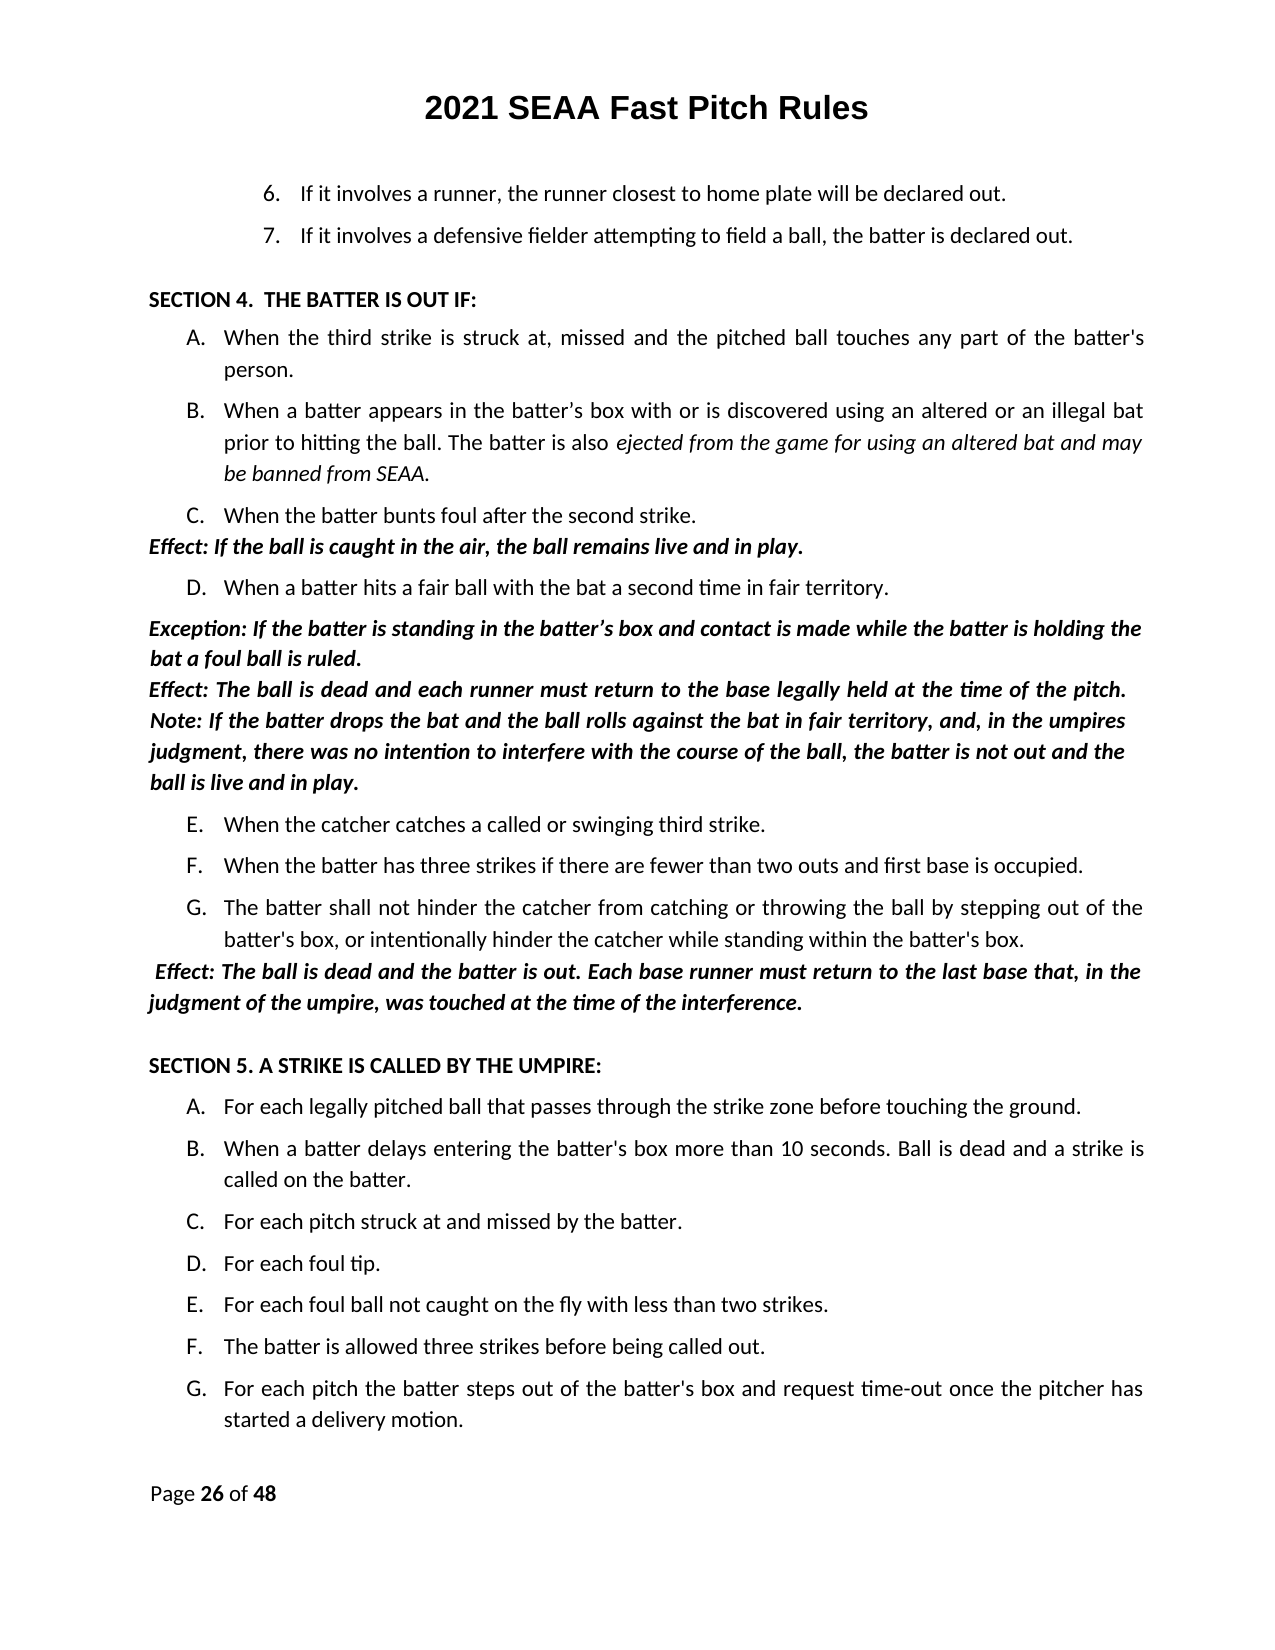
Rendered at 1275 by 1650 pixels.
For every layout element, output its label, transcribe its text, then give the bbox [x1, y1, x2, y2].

text SECTION 4. THE BATTER IS OUT IF: [149, 285, 1146, 313]
list If it involves a runner, the runner closest to home plate will be declared out. [263, 178, 1146, 208]
text Effect: If the ball is caught in the air, the ball remains live and in play. [149, 532, 1146, 560]
list If it involves a defensive fielder attempting to field a ball, the batter is declared out. [263, 220, 1146, 249]
list When a batter hits a fair ball with the bat a second time in fair territory. [186, 572, 1146, 601]
list When the catcher catches a called or swinging third strike. [186, 809, 1146, 838]
text SECTION 5. A STRIKE IS CALLED BY THE UMPIRE: [149, 1051, 1146, 1079]
list When the batter has three strikes if there are fewer than two outs and first base is occupied. [186, 850, 1146, 880]
list For each pitch the batter steps out of the batter's box and request time-out once the pitcher has started a delivery motion. [186, 1373, 1146, 1433]
text Effect: The ball is dead and each runner must return to the base legally held at the time of the pitch. Note: If the batter drops the bat and the ball rolls against the bat in fair territory, and, in the umpires judgment, there was no intention to interfere with the course of the ball, the batter is not out and the ball is live and in play. [149, 676, 1130, 796]
list The batter is allowed three strikes before being called out. [186, 1331, 1146, 1360]
list For each foul ball not caught on the fly with less than two strikes. [186, 1289, 1146, 1318]
text Exception: If the batter is standing in the batter’s box and contact is made while the batter is holding the bat a foul ball is ruled. [149, 614, 1146, 672]
list When the batter bunts foul after the second strike. [186, 500, 1146, 529]
list When a batter appears in the batter’s box with or is discovered using an altered or an illegal bat prior to hitting the ball. The batter is also ejected from the game for using an altered bat and may be banned from SEAA. [186, 395, 1146, 487]
list When the third strike is struck at, missed and the pitched ball touches any part of the batter's person. [186, 322, 1146, 383]
list For each foul tip. [186, 1248, 1146, 1277]
text Effect: The ball is dead and the batter is out. Each base runner must return to the last base that, in the judgment of the umpire, was touched at the time of the interference. [149, 957, 1146, 1017]
list The batter shall not hinder the catcher from catching or throwing the ball by stepping out of the batter's box, or intentionally hinder the catcher while standing within the batter's box. [186, 892, 1146, 953]
list When a batter delays entering the batter's box more than 10 seconds. Ball is dead and a strike is called on the batter. [186, 1133, 1146, 1194]
list For each legally pitched ball that passes through the strike zone before touching the ground. [186, 1091, 1146, 1121]
list For each pitch struck at and missed by the batter. [186, 1206, 1146, 1235]
